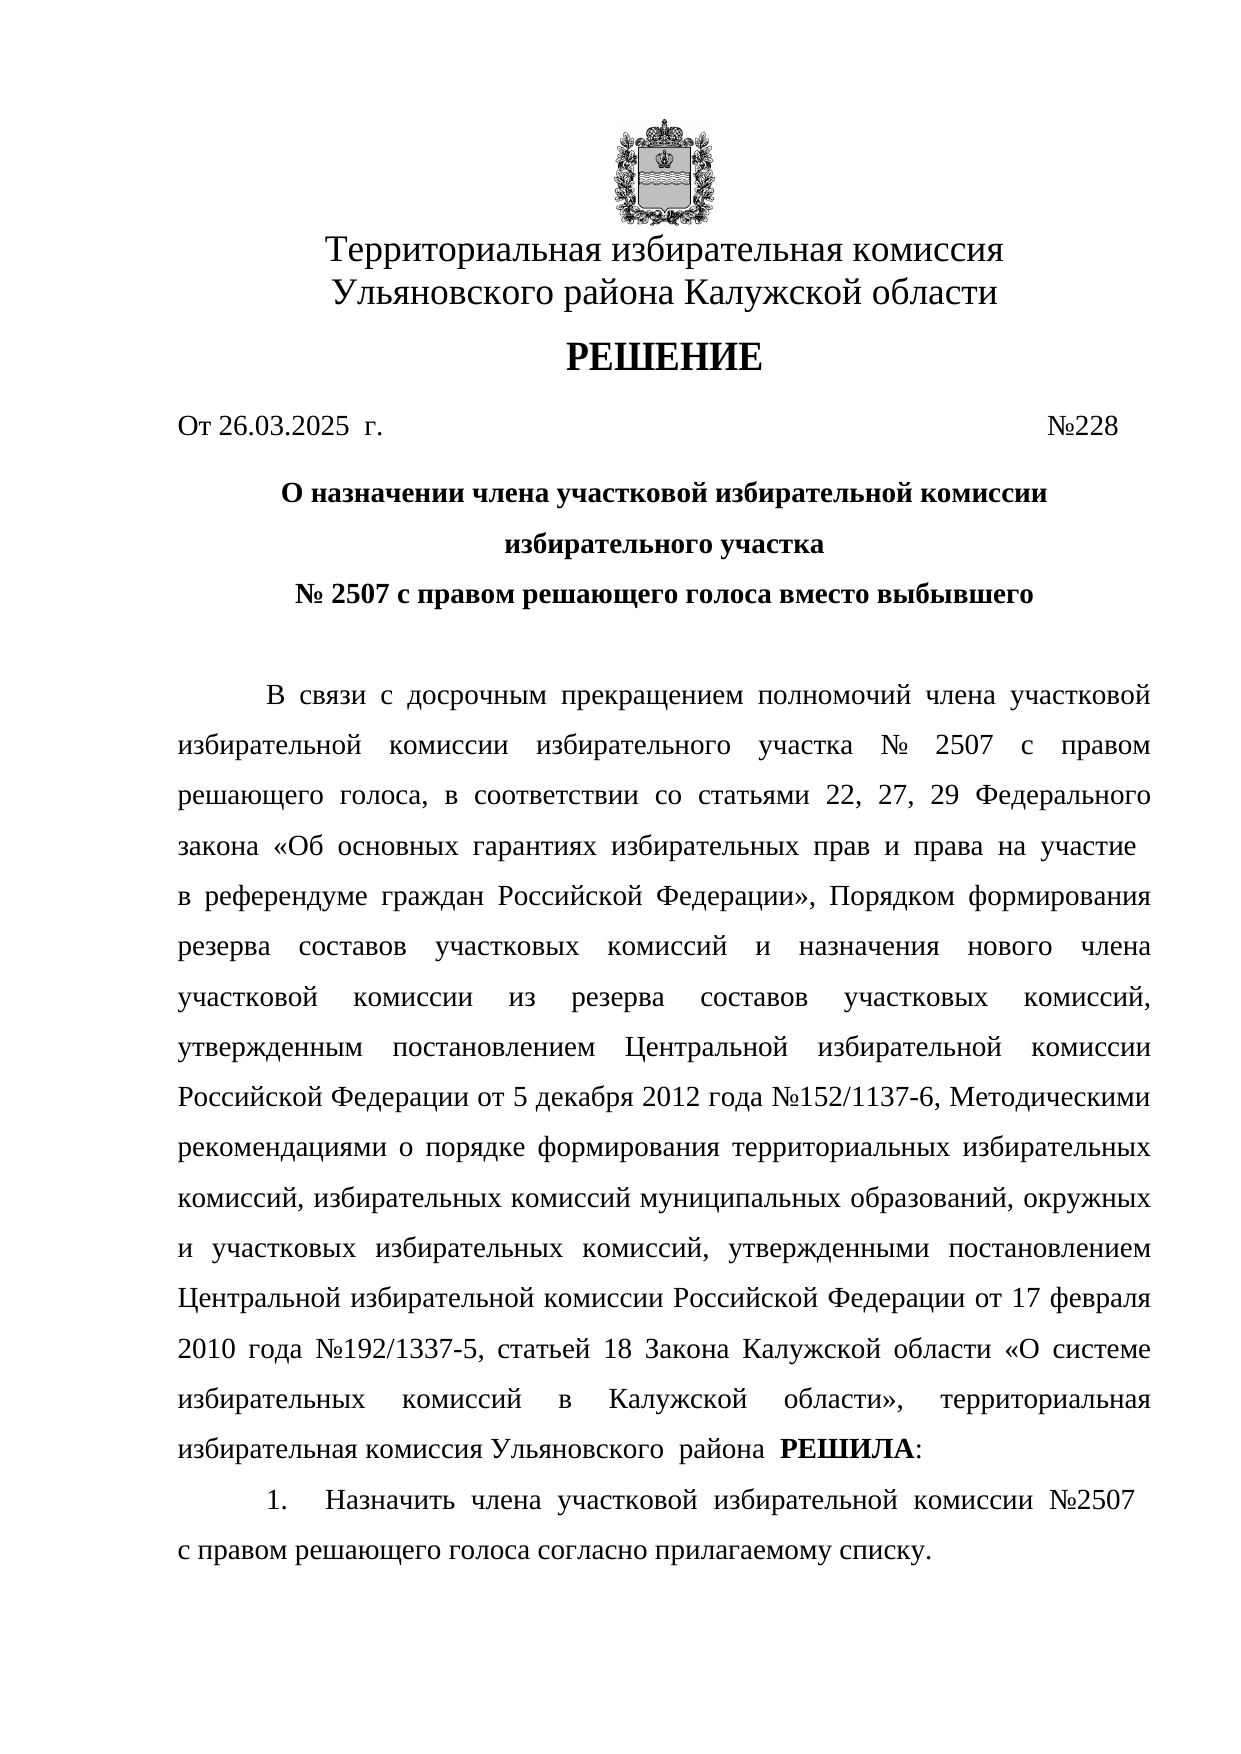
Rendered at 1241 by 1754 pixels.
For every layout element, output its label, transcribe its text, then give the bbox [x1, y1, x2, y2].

text В связи с досрочным прекращением полномочий члена участковой избирательной комиссии избирательного участка № 2507 с правом решающего голоса, в соответствии со статьями 22, 27, 29 Федерального закона «Об основных гарантиях избирательных прав и права на участие в референдуме граждан Российской Федерации», Порядком формирования резерва составов участковых комиссий и назначения нового члена участковой комиссии из резерва составов участковых комиссий, утвержденным постановлением Центральной избирательной комиссии Российской Федерации от 5 декабря 2012 года №152/1137-6, Методическими рекомендациями о порядке формирования территориальных избирательных комиссий, избирательных комиссий муниципальных образований, окружных и участковых избирательных комиссий, утвержденными постановлением Центральной избирательной комиссии Российской Федерации от 17 февраля 2010 года №192/1337-5, статьей 18 Закона Калужской области «О системе избирательных комиссий в Калужской области», территориальная избирательная комиссия Ульяновского района РЕШИЛА: [177, 677, 1152, 1465]
text О назначении члена участковой избирательной комиссии избирательного участка [177, 476, 1152, 559]
text Территориальная избирательная комиссия [177, 226, 1152, 269]
text № 2507 с правом решающего голоса вместо выбывшего [177, 576, 1152, 610]
list Назначить члена участковой избирательной комиссии №2507 с правом решающего голоса согласно прилагаемому списку. [177, 1482, 1152, 1566]
text Ульяновского района Калужской области [177, 269, 1152, 313]
text От 26.03.2025 г. №228 [177, 408, 1152, 442]
text РЕШЕНИЕ [177, 332, 1152, 380]
